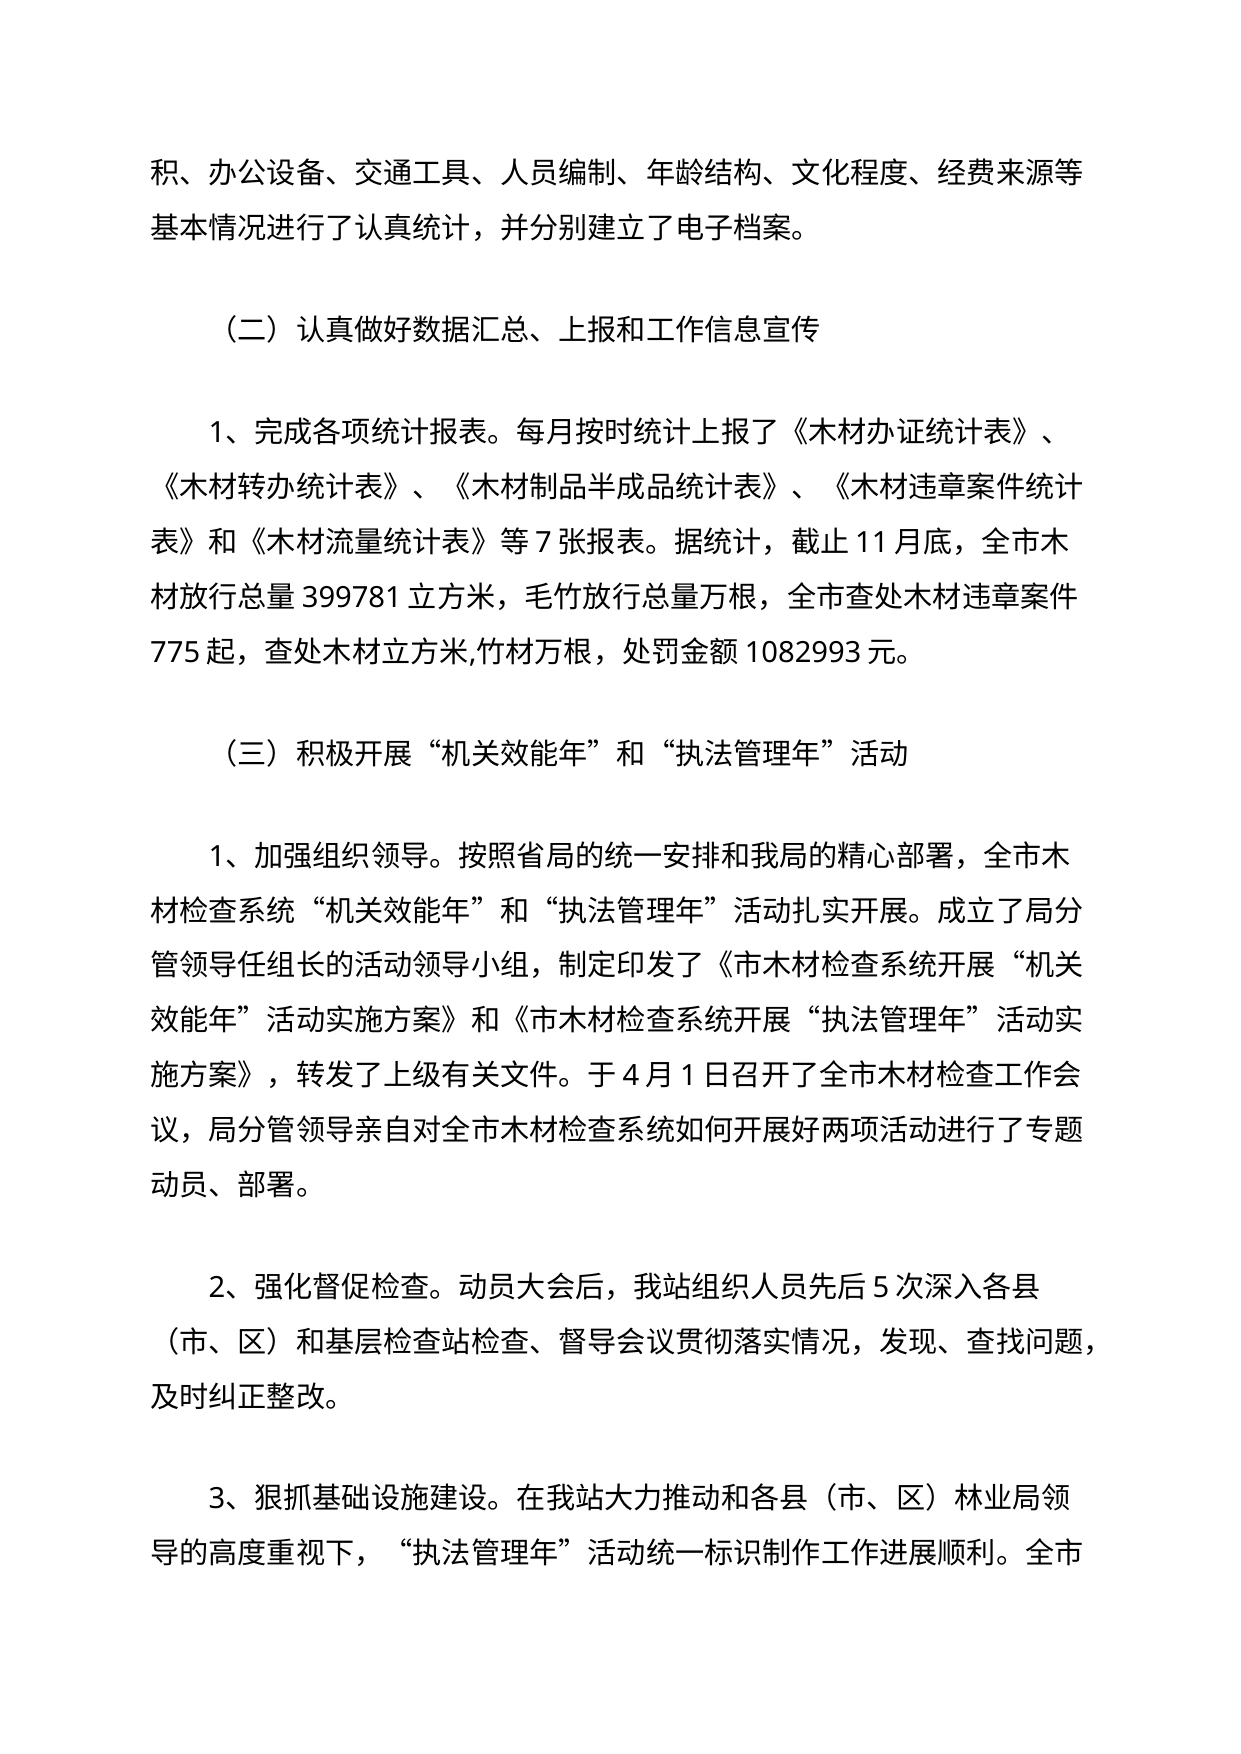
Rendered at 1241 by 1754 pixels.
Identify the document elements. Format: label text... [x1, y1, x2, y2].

text 1、完成各项统计报表。每月按时统计上报了《木材办证统计表》、《木材转办统计表》、《木材制品半成品统计表》、《木材违章案件统计表》和《木材流量统计表》等7张报表。据统计，截止11月底，全市木材放行总量399781立方米，毛竹放行总量万根，全市查处木材违章案件775起，查处木材立方米,竹材万根，处罚金额1082993元。 [150, 408, 1090, 671]
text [150, 150, 1090, 247]
text 2、强化督促检查。动员大会后，我站组织人员先后5次深入各县（市、区）和基层检查站检查、督导会议贯彻落实情况，发现、查找问题，及时纠正整改。 [150, 1263, 1090, 1416]
text （二）认真做好数据汇总、上报和工作信息宣传 [150, 307, 1090, 349]
text （三）积极开展“机关效能年”和“执法管理年”活动 [150, 730, 1090, 773]
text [150, 1475, 1090, 1572]
text 1、加强组织领导。按照省局的统一安排和我局的精心部署，全市木材检查系统“机关效能年”和“执法管理年”活动扎实开展。成立了局分管领导任组长的活动领导小组，制定印发了《市木材检查系统开展“机关效能年”活动实施方案》和《市木材检查系统开展“执法管理年”活动实施方案》，转发了上级有关文件。于4月1日召开了全市木材检查工作会议，局分管领导亲自对全市木材检查系统如何开展好两项活动进行了专题动员、部署。 [150, 832, 1090, 1204]
